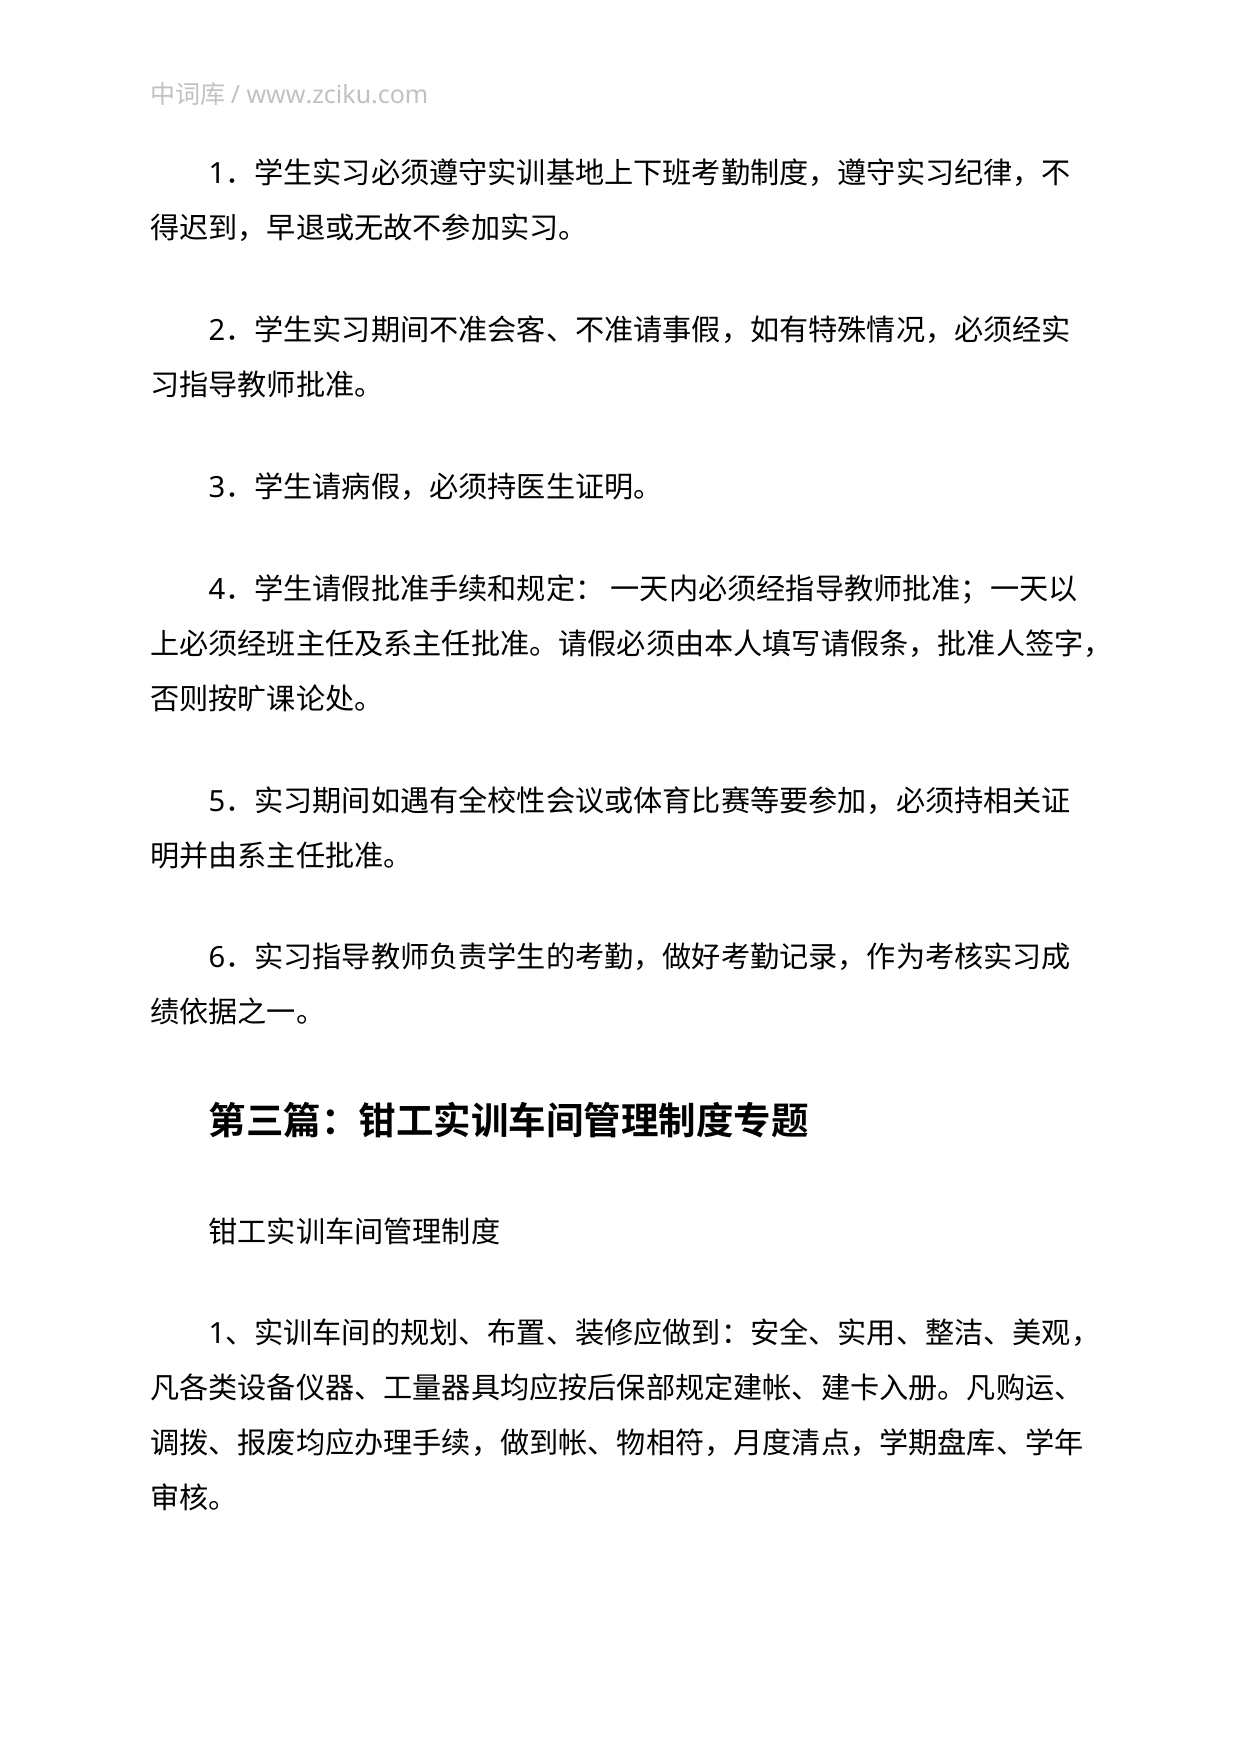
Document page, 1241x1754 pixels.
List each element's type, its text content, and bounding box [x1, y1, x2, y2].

text 第三篇：钳工实训车间管理制度专题 [150, 1091, 1090, 1145]
text 3．学生请病假，必须持医生证明。 [150, 463, 1090, 506]
text 2．学生实习期间不准会客、不准请事假，如有特殊情况，必须经实习指导教师批准。 [150, 307, 1090, 404]
text 1、实训车间的规划、布置、装修应做到：安全、实用、整洁、美观，凡各类设备仪器、工量器具均应按后保部规定建帐、建卡入册。凡购运、调拨、报废均应办理手续，做到帐、物相符，月度清点，学期盘库、学年审核。 [150, 1310, 1090, 1517]
text 4．学生请假批准手续和规定： 一天内必须经指导教师批准；一天以上必须经班主任及系主任批准。请假必须由本人填写请假条，批准人签字，否则按旷课论处。 [150, 566, 1090, 718]
text 5．实习期间如遇有全校性会议或体育比赛等要参加，必须持相关证明并由系主任批准。 [150, 777, 1090, 874]
text 6．实习指导教师负责学生的考勤，做好考勤记录，作为考核实习成绩依据之一。 [150, 934, 1090, 1031]
text 钳工实训车间管理制度 [150, 1208, 1090, 1250]
text 1．学生实习必须遵守实训基地上下班考勤制度，遵守实习纪律，不得迟到，早退或无故不参加实习。 [150, 150, 1090, 247]
